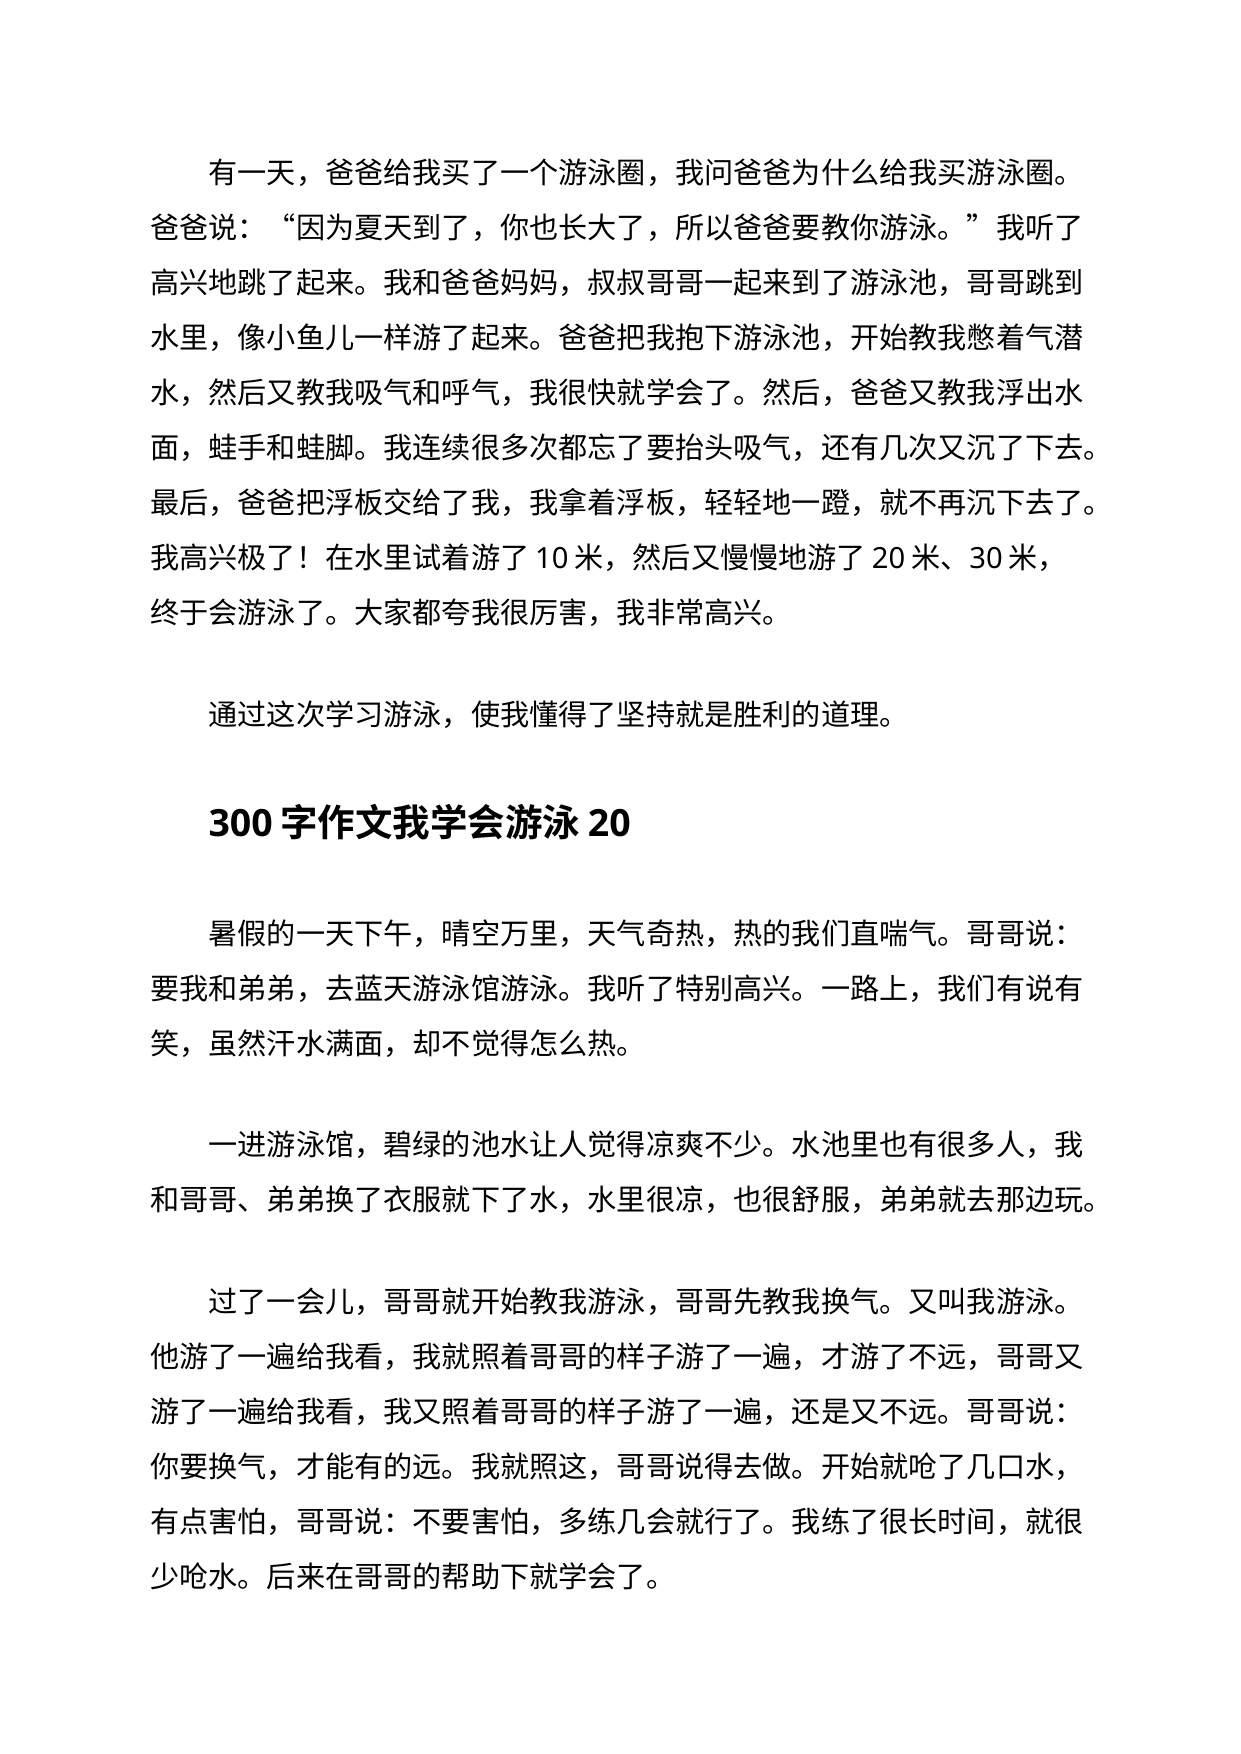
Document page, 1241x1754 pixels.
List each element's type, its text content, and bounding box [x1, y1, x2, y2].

text 暑假的一天下午，晴空万里，天气奇热，热的我们直喘气。哥哥说：要我和弟弟，去蓝天游泳馆游泳。我听了特别高兴。一路上，我们有说有笑，虽然汗水满面，却不觉得怎么热。 [150, 910, 1090, 1062]
text 通过这次学习游泳，使我懂得了坚持就是胜利的道理。 [150, 691, 1090, 733]
text 300字作文我学会游泳20 [150, 793, 1090, 847]
text 过了一会儿，哥哥就开始教我游泳，哥哥先教我换气。又叫我游泳。他游了一遍给我看，我就照着哥哥的样子游了一遍，才游了不远，哥哥又游了一遍给我看，我又照着哥哥的样子游了一遍，还是又不远。哥哥说：你要换气，才能有的远。我就照这，哥哥说得去做。开始就呛了几口水，有点害怕，哥哥说：不要害怕，多练几会就行了。我练了很长时间，就很少呛水。后来在哥哥的帮助下就学会了。 [150, 1279, 1090, 1595]
text 有一天，爸爸给我买了一个游泳圈，我问爸爸为什么给我买游泳圈。爸爸说：“因为夏天到了，你也长大了，所以爸爸要教你游泳。”我听了高兴地跳了起来。我和爸爸妈妈，叔叔哥哥一起来到了游泳池，哥哥跳到水里，像小鱼儿一样游了起来。爸爸把我抱下游泳池，开始教我憋着气潜水，然后又教我吸气和呼气，我很快就学会了。然后，爸爸又教我浮出水面，蛙手和蛙脚。我连续很多次都忘了要抬头吸气，还有几次又沉了下去。最后，爸爸把浮板交给了我，我拿着浮板，轻轻地一蹬，就不再沉下去了。我高兴极了！在水里试着游了10米，然后又慢慢地游了20米、30米，终于会游泳了。大家都夸我很厉害，我非常高兴。 [150, 150, 1090, 632]
text 一进游泳馆，碧绿的池水让人觉得凉爽不少。水池里也有很多人，我和哥哥、弟弟换了衣服就下了水，水里很凉，也很舒服，弟弟就去那边玩。 [150, 1122, 1090, 1219]
